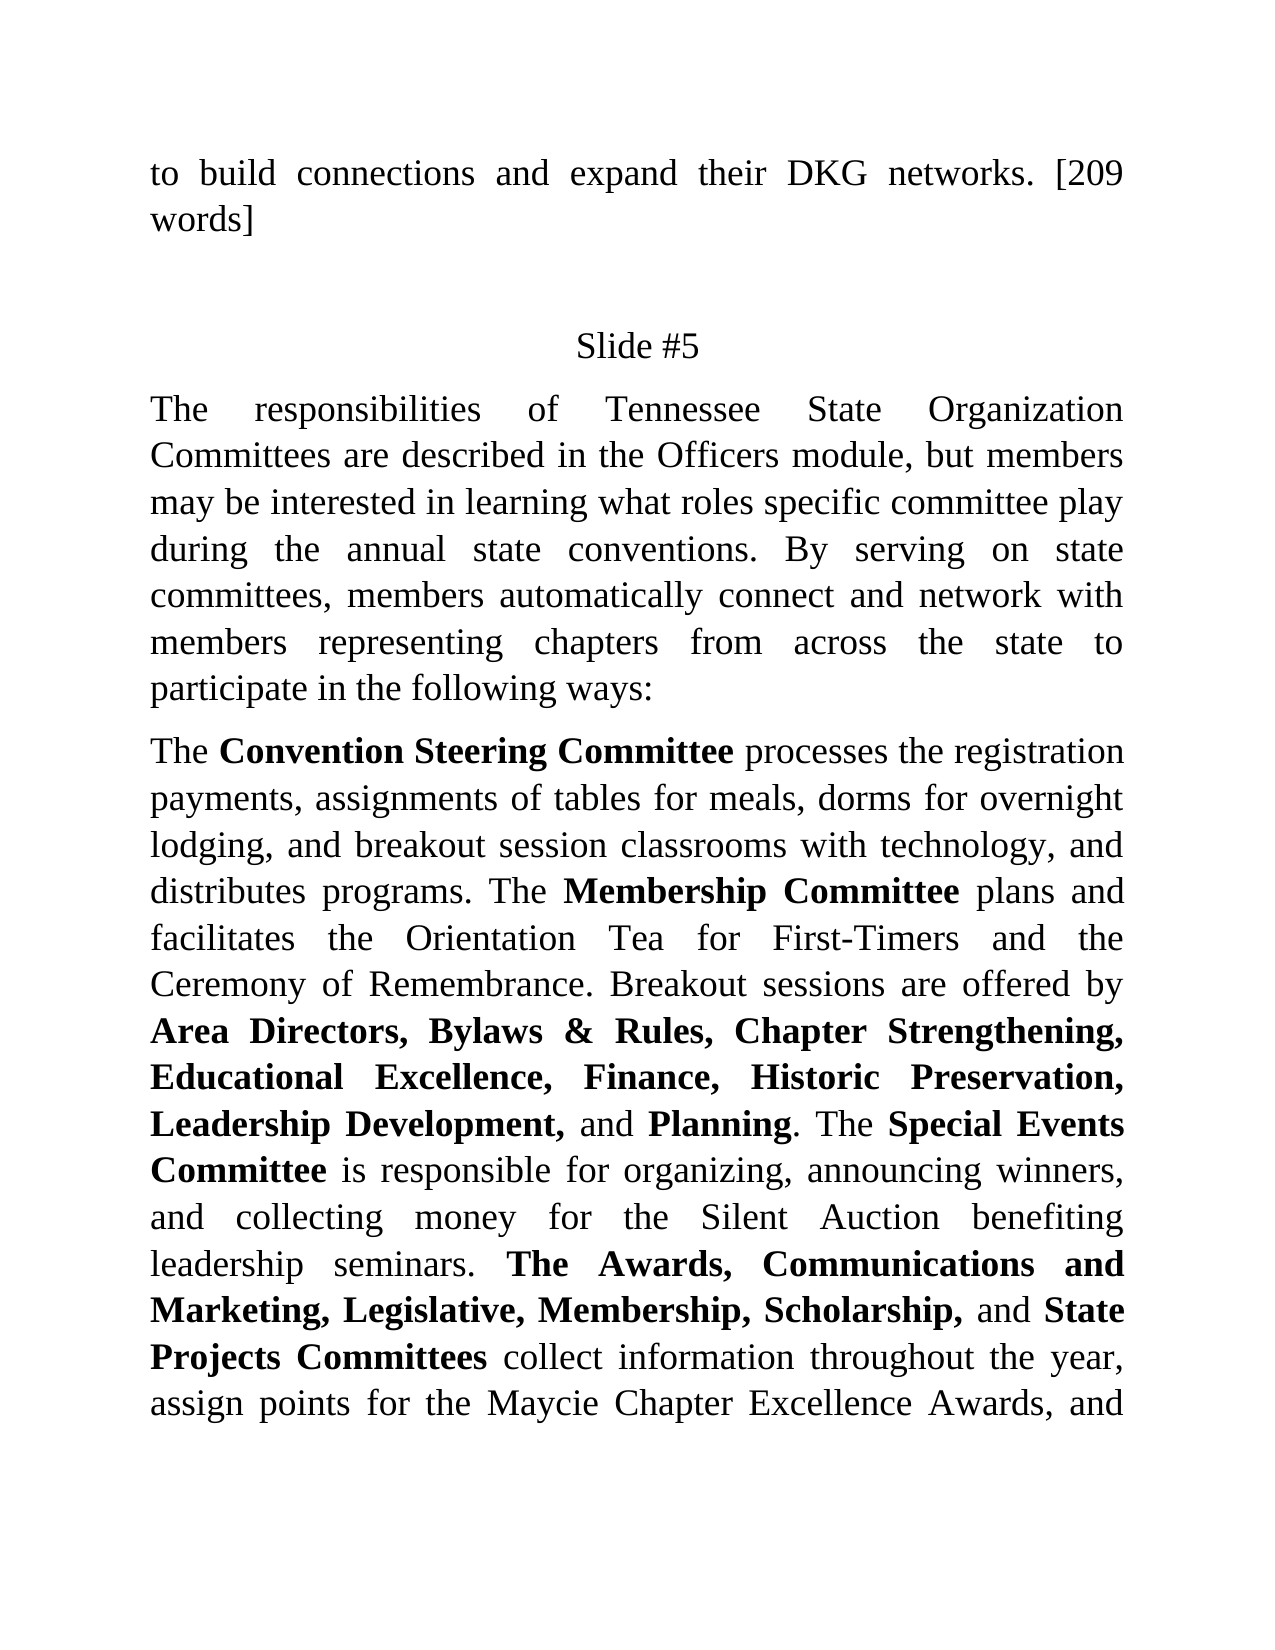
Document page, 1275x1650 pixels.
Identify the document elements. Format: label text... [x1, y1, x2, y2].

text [150, 150, 1125, 240]
text Slide #5 [150, 323, 1125, 366]
text The responsibilities of Tennessee State Organization Committees are described in the Officers module, but members may be interested in learning what roles specific committee play during the annual state conventions. By serving on state committees, members automatically connect and network with members representing chapters from across the state to participate in the following ways: [150, 386, 1125, 709]
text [150, 729, 1125, 1424]
